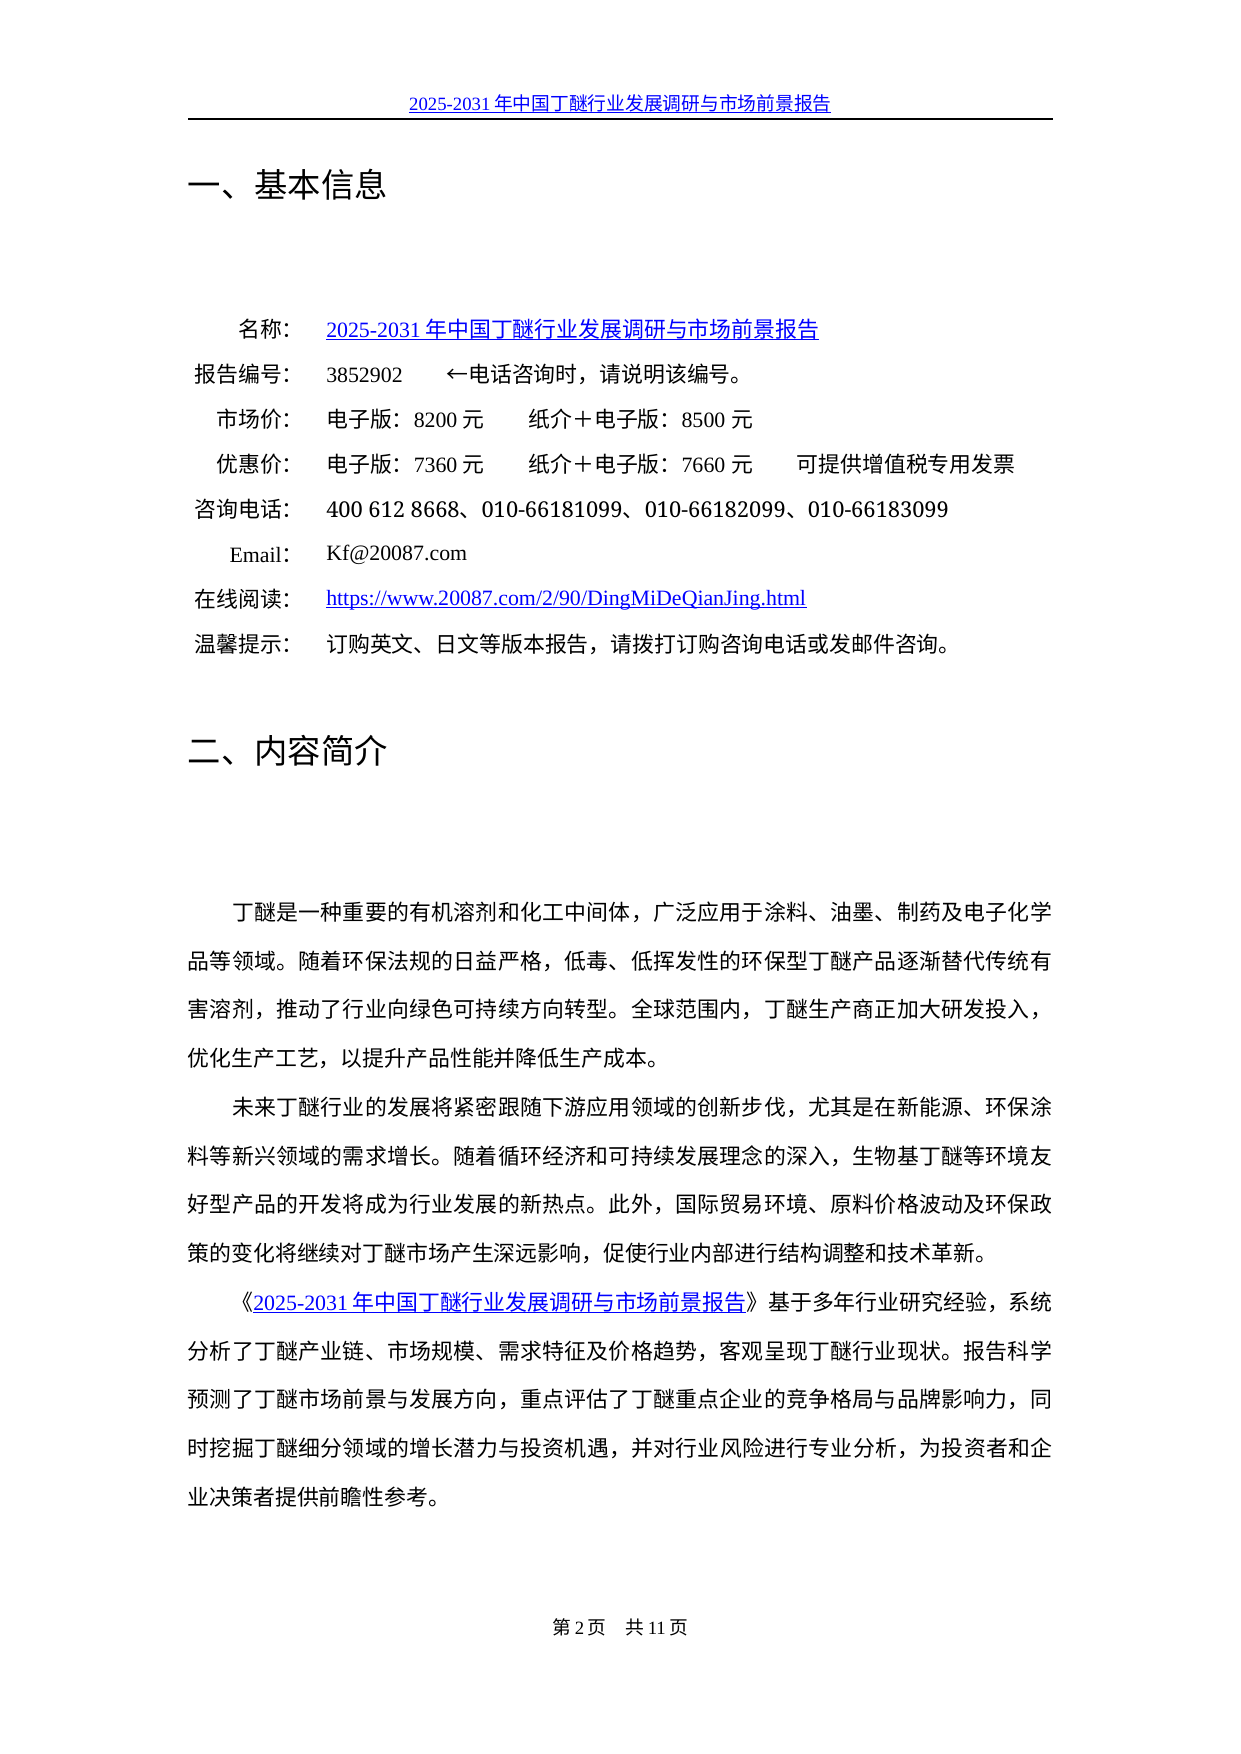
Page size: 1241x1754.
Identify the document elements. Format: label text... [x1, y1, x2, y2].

table_cell 优惠价： [167, 447, 315, 492]
table_cell 订购英文、日文等版本报告，请拨打订购咨询电话或发邮件咨询。 [315, 627, 1073, 672]
table_header 2025-2031年中国丁醚行业发展调研与市场前景报告 [315, 312, 1073, 357]
table_cell Kf@20087.com [315, 537, 1073, 582]
table_cell 市场价： [167, 402, 315, 447]
table_cell 3852902 ←电话咨询时，请说明该编号。 [315, 357, 1073, 402]
table_cell 电子版：7360 元 纸介＋电子版：7660 元 可提供增值税专用发票 [315, 447, 1073, 492]
table_cell 在线阅读： [167, 582, 315, 627]
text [187, 894, 1053, 1512]
table_header 名称： [167, 312, 315, 357]
table_cell 咨询电话： [167, 492, 315, 537]
title 一、基本信息 [187, 150, 1053, 215]
table_cell [315, 582, 1073, 627]
table_cell 400 612 8668、010-66181099、010-66182099、010-66183099 [315, 492, 1073, 537]
table_cell Email： [167, 537, 315, 582]
title 二、内容简介 [187, 717, 1053, 782]
table_cell 报告编号： [167, 357, 315, 402]
table_cell 温馨提示： [167, 627, 315, 672]
table_cell 电子版：8200 元 纸介＋电子版：8500 元 [315, 402, 1073, 447]
